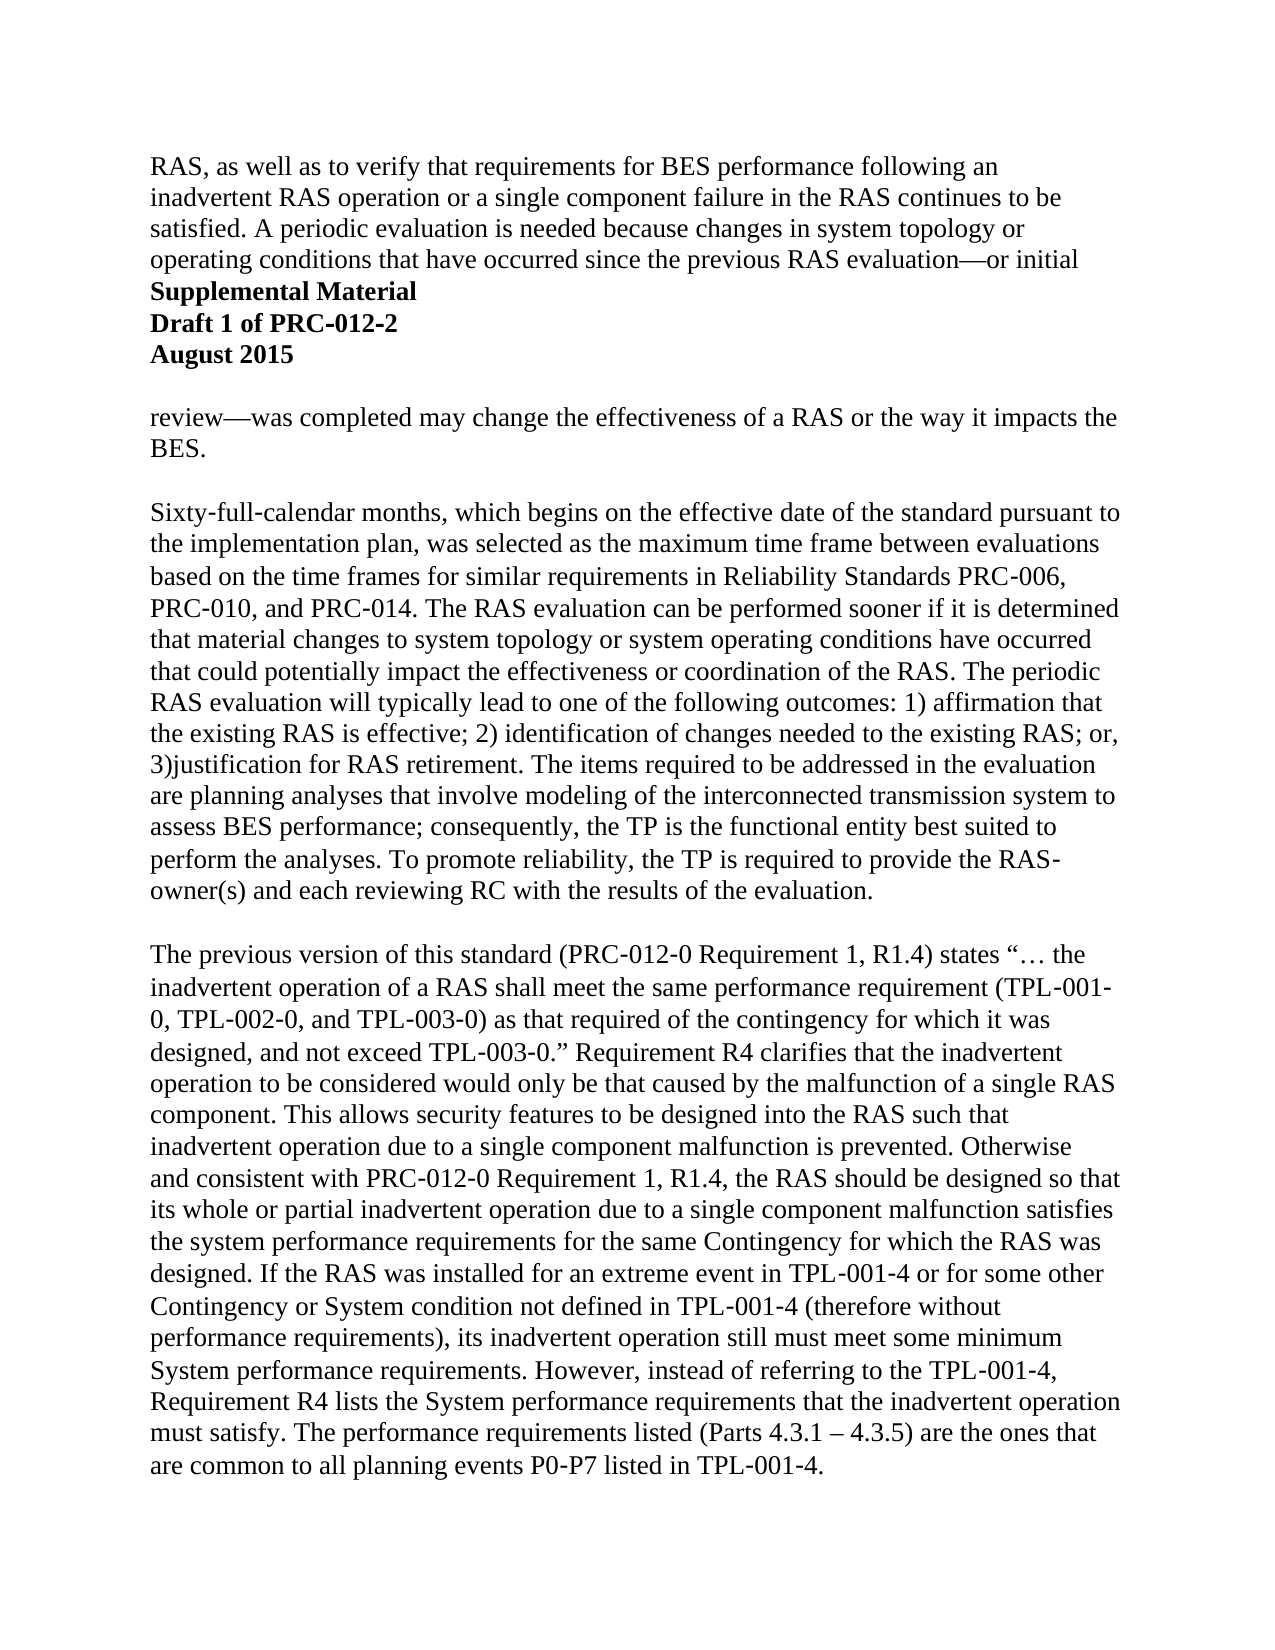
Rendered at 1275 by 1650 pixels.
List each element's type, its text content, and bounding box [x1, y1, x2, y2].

text designed. If the RAS was installed for an extreme event in TPL‐001‐4 or for some other Contingency or System condition not defined in TPL‐001‐4 (therefore without performance requirements), its inadvertent operation still must meet some minimum System performance requirements. However, instead of referring to the TPL‐001‐4, Requirement R4 lists the System performance requirements that the inadvertent operation must satisfy. The performance requirements listed (Parts 4.3.1 – 4.3.5) are the ones that are common to all planning events P0‐P7 listed in TPL‐001‐4. [150, 1256, 1125, 1480]
text Sixty‐full‐calendar months, which begins on the effective date of the standard pursuant to [150, 494, 1125, 527]
text its whole or partial inadvertent operation due to a single component malfunction satisfies [150, 1193, 1125, 1224]
text and consistent with PRC‐012‐0 Requirement 1, R1.4, the RAS should be designed so that [150, 1161, 1125, 1193]
text Draft 1 of PRC‐012‐2 [150, 306, 1125, 338]
text review—was completed may change the effectiveness of a RAS or the way it impacts the BES. [150, 401, 1125, 463]
text 0, TPL‐002‐0, and TPL‐003‐0) as that required of the contingency for which it was [150, 1002, 1125, 1034]
text the system performance requirements for the same Contingency for which the RAS was [150, 1224, 1125, 1256]
text Supplemental Material [150, 274, 1125, 306]
text the implementation plan, was selected as the maximum time frame between evaluations [150, 527, 1125, 558]
text based on the time frames for similar requirements in Reliability Standards PRC‐006, PRC‐010, and PRC‐014. The RAS evaluation can be performed sooner if it is determined that material changes to system topology or system operating conditions have occurred that could potentially impact the effectiveness or coordination of the RAS. The periodic RAS evaluation will typically lead to one of the following outcomes: 1) affirmation that the existing RAS is effective; 2) identification of changes needed to the existing RAS; or, 3)justification for RAS retirement. The items required to be addressed in the evaluation are planning analyses that involve modeling of the interconnected transmission system to assess BES performance; consequently, the TP is the functional entity best suited to perform the analyses. To promote reliability, the TP is required to provide the RAS‐owner(s) and each reviewing RC with the results of the evaluation. [150, 558, 1125, 905]
text The previous version of this standard (PRC‐012‐0 Requirement 1, R1.4) states “… the [150, 936, 1125, 969]
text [150, 150, 1125, 274]
text component. This allows security features to be designed into the RAS such that [150, 1098, 1125, 1129]
text operation to be considered would only be that caused by the malfunction of a single RAS [150, 1067, 1125, 1098]
text inadvertent operation due to a single component malfunction is prevented. Otherwise [150, 1129, 1125, 1161]
text designed, and not exceed TPL‐003‐0.” Requirement R4 clarifies that the inadvertent [150, 1034, 1125, 1067]
text inadvertent operation of a RAS shall meet the same performance requirement (TPL‐001‐ [150, 969, 1125, 1002]
text August 2015 [150, 338, 1125, 369]
